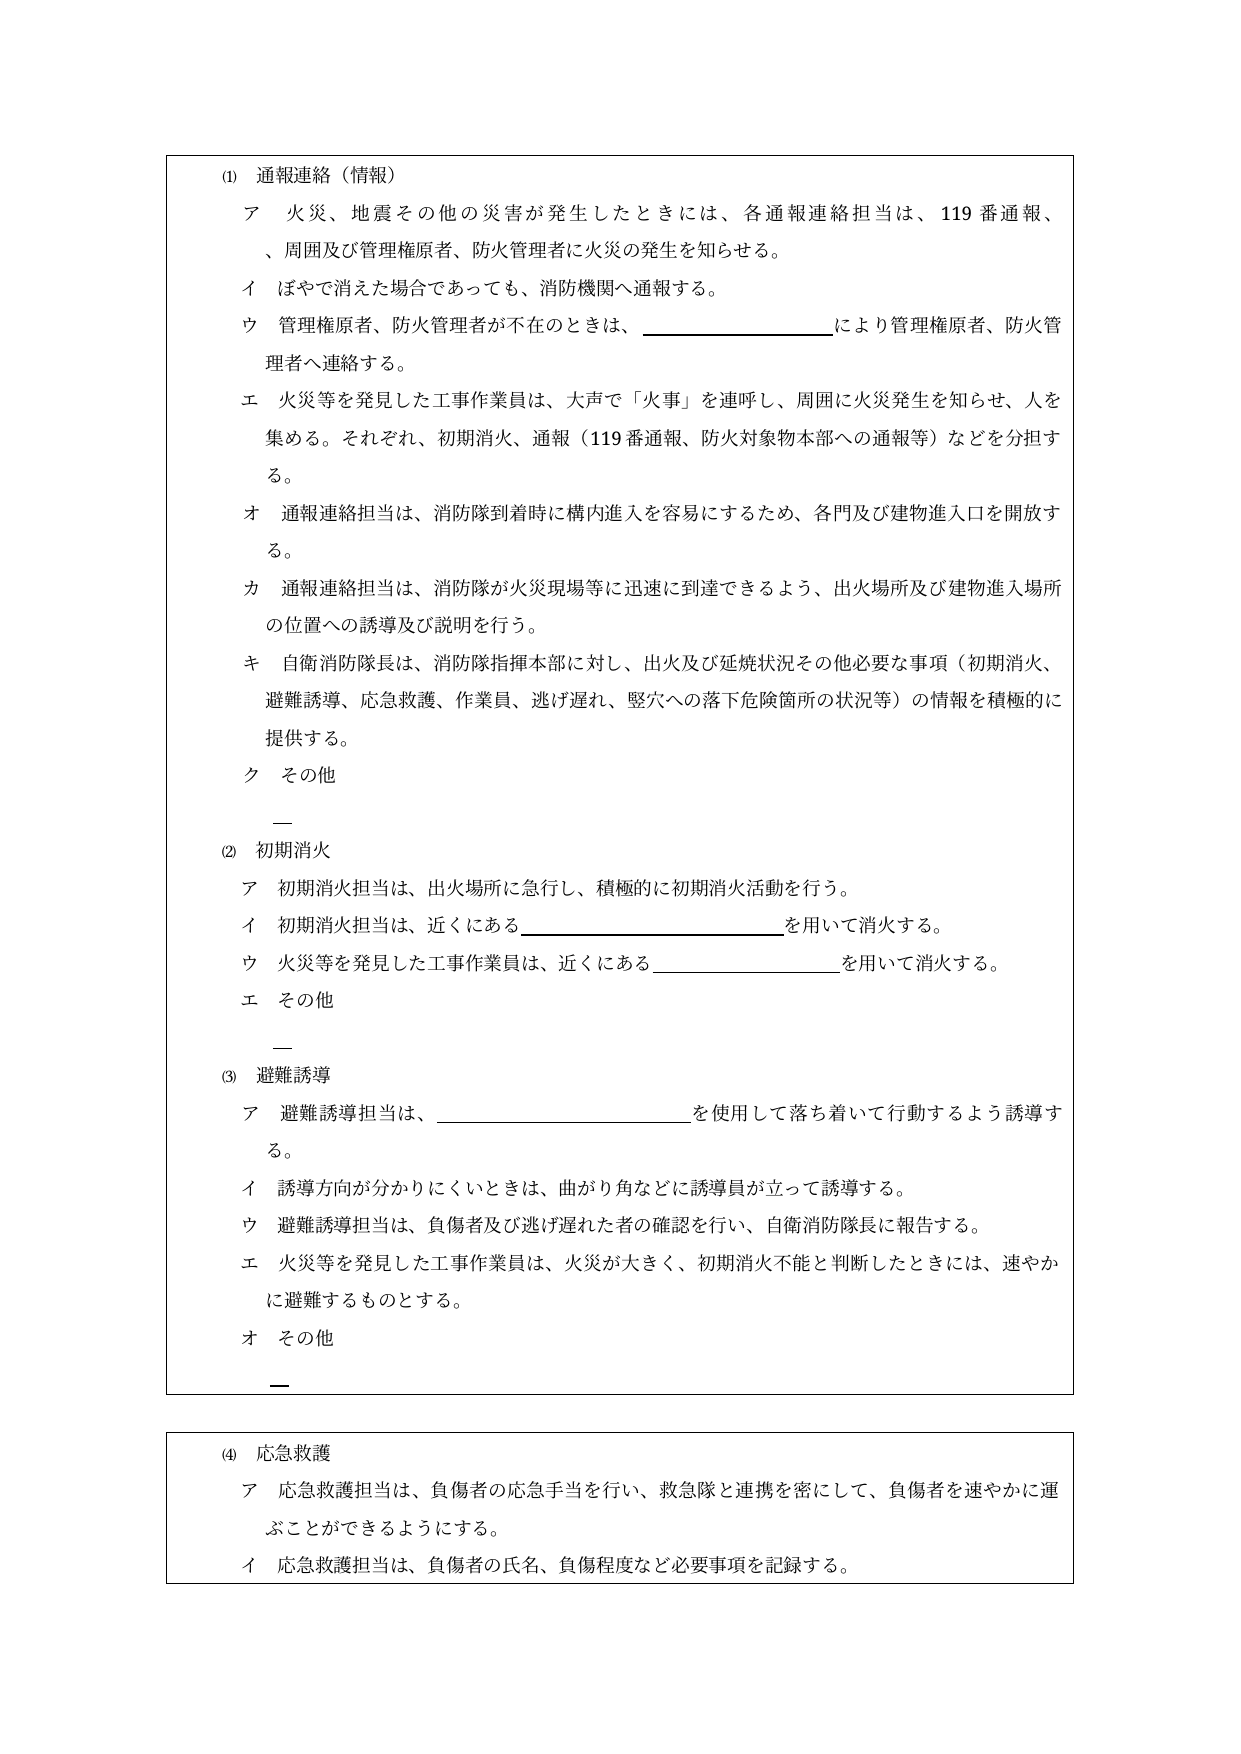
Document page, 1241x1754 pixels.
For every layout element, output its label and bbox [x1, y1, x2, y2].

table_cell [167, 156, 1073, 1394]
table_header [167, 1433, 1073, 1583]
